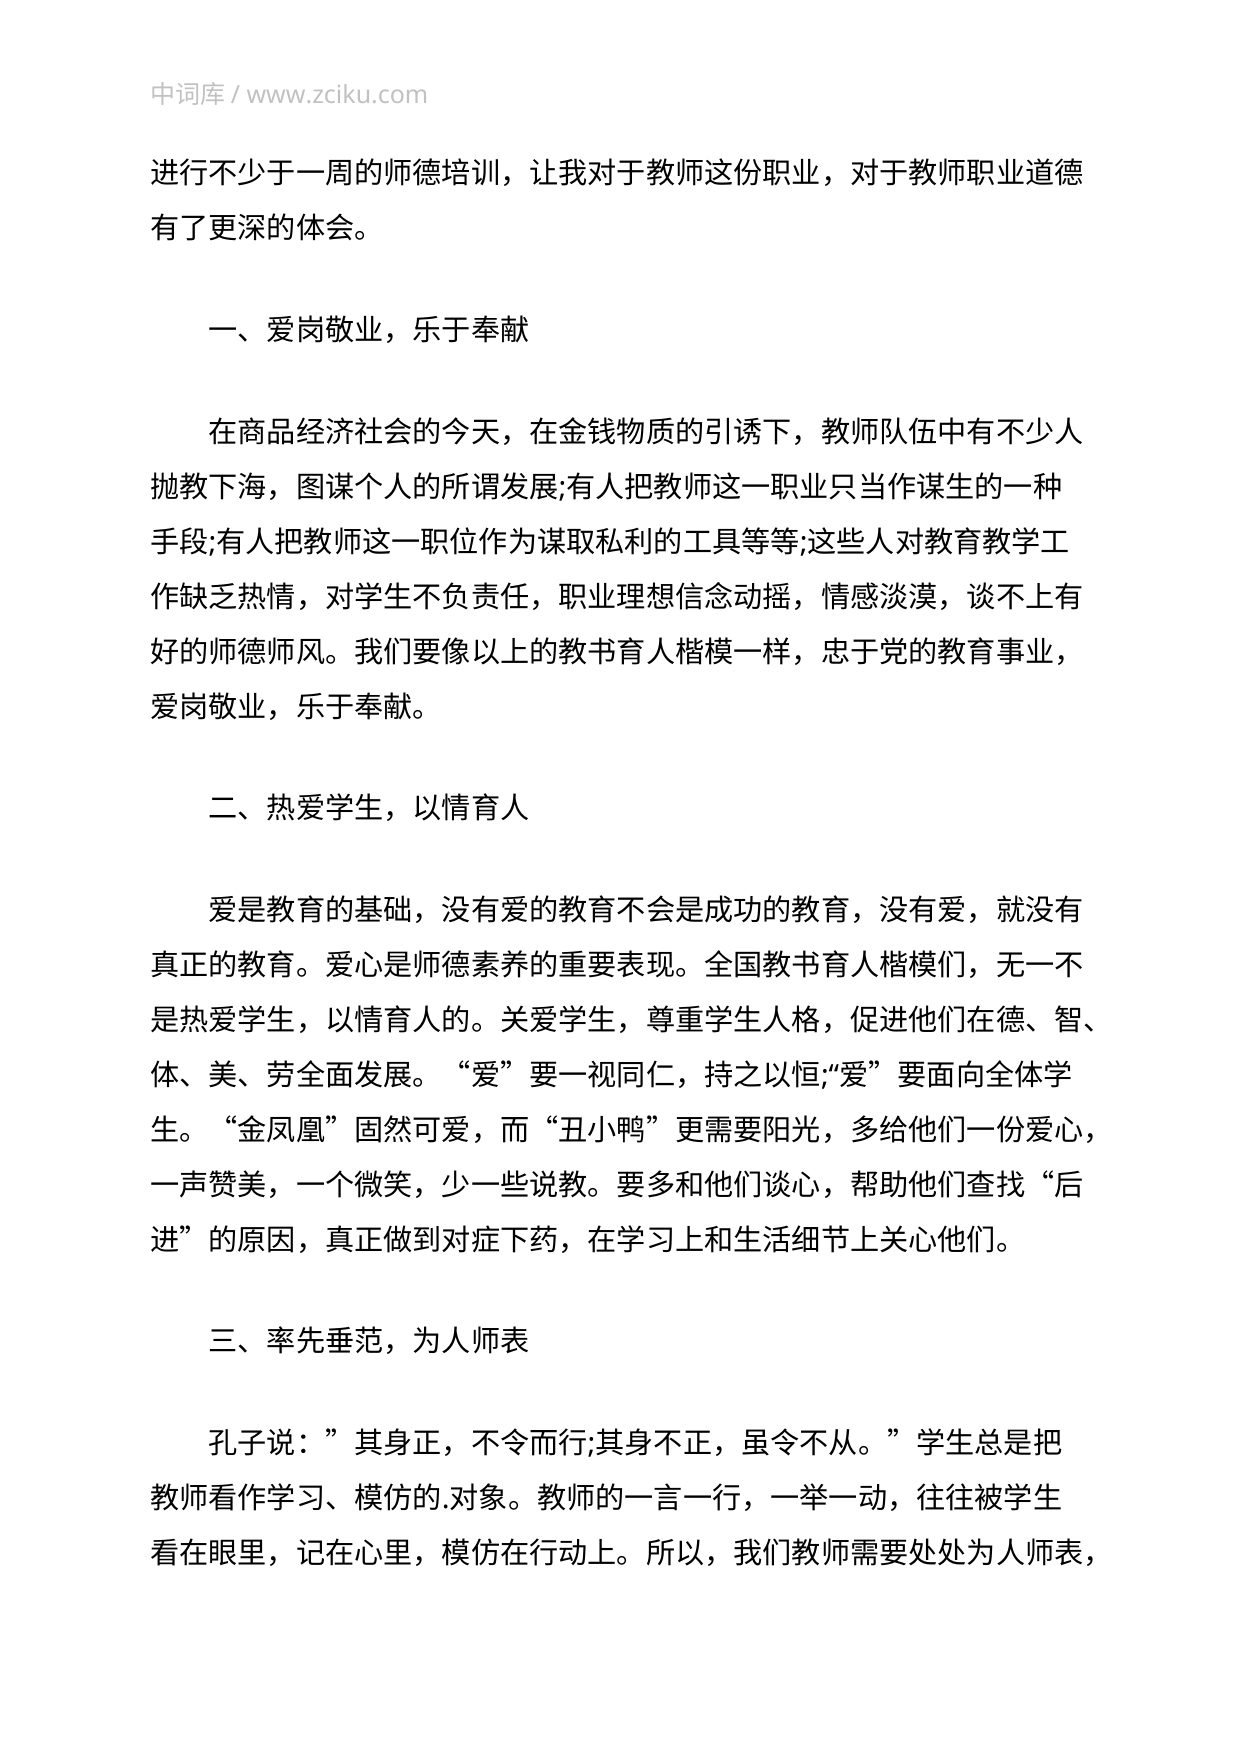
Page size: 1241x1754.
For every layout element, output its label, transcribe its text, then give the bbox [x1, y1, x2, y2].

text 一、爱岗敬业，乐于奉献 [150, 307, 1090, 349]
text 三、率先垂范，为人师表 [150, 1318, 1090, 1360]
text 二、热爱学生，以情育人 [150, 785, 1090, 827]
text 爱是教育的基础，没有爱的教育不会是成功的教育，没有爱，就没有真正的教育。爱心是师德素养的重要表现。全国教书育人楷模们，无一不是热爱学生，以情育人的。关爱学生，尊重学生人格，促进他们在德、智、体、美、劳全面发展。“爱”要一视同仁，持之以恒;“爱”要面向全体学生。“金凤凰”固然可爱，而“丑小鸭”更需要阳光，多给他们一份爱心，一声赞美，一个微笑，少一些说教。要多和他们谈心，帮助他们查找“后进”的原因，真正做到对症下药，在学习上和生活细节上关心他们。 [150, 887, 1090, 1258]
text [150, 1420, 1090, 1572]
text 在商品经济社会的今天，在金钱物质的引诱下，教师队伍中有不少人抛教下海，图谋个人的所谓发展;有人把教师这一职业只当作谋生的一种手段;有人把教师这一职位作为谋取私利的工具等等;这些人对教育教学工作缺乏热情，对学生不负责任，职业理想信念动摇，情感淡漠，谈不上有好的师德师风。我们要像以上的教书育人楷模一样，忠于党的教育事业，爱岗敬业，乐于奉献。 [150, 408, 1090, 725]
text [150, 150, 1090, 247]
